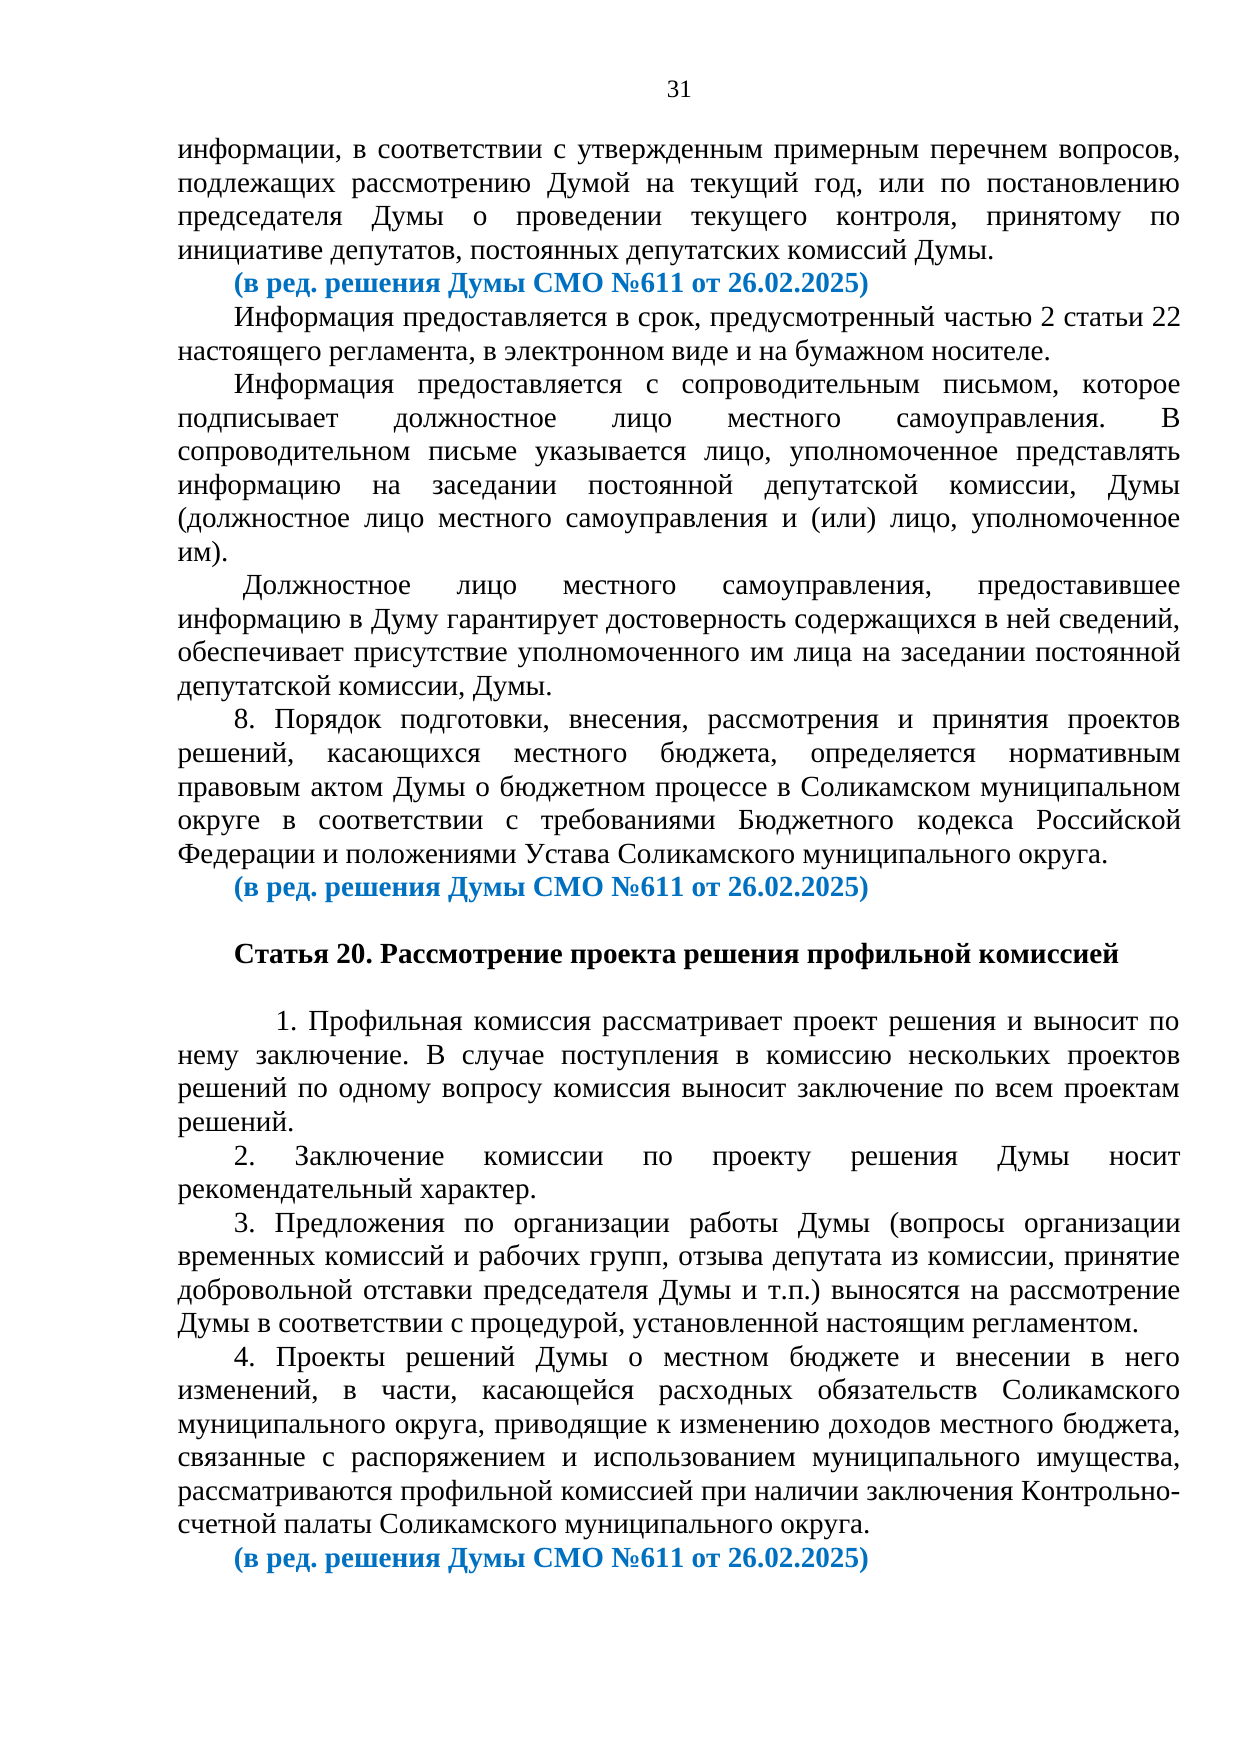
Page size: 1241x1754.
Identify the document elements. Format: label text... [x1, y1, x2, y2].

text 2. Заключение комиссии по проекту решения Думы носит рекомендательный характер. [177, 1138, 1181, 1205]
text 3. Предложения по организации работы Думы (вопросы организации временных комиссий и рабочих групп, отзыва депутата из комиссии, принятие добровольной отставки председателя Думы и т.п.) выносятся на рассмотрение Думы в соответствии с процедурой, установленной настоящим регламентом. [177, 1205, 1181, 1339]
text (в ред. решения Думы СМО №611 от 26.02.2025) [177, 266, 1181, 299]
text Должностное лицо местного самоуправления, предоставившее информацию в Думу гарантирует достоверность содержащихся в ней сведений, обеспечивает присутствие уполномоченного им лица на заседании постоянной депутатской комиссии, Думы. [177, 567, 1181, 702]
text 1. Профильная комиссия рассматривает проект решения и выносит по нему заключение. В случае поступления в комиссию нескольких проектов решений по одному вопросу комиссия выносит заключение по всем проектам решений. [177, 1003, 1181, 1138]
text (в ред. решения Думы СМО №611 от 26.02.2025) [177, 869, 1181, 903]
text Статья 20. Рассмотрение проекта решения профильной комиссией [177, 936, 1181, 970]
text Информация предоставляется с сопроводительным письмом, которое подписывает должностное лицо местного самоуправления. В сопроводительном письме указывается лицо, уполномоченное представлять информацию на заседании постоянной депутатской комиссии, Думы (должностное лицо местного самоуправления и (или) лицо, уполномоченное им). [177, 366, 1181, 567]
text 4. Проекты решений Думы о местном бюджете и внесении в него изменений, в части, касающейся расходных обязательств Соликамского муниципального округа, приводящие к изменению доходов местного бюджета, связанные с распоряжением и использованием муниципального имущества, рассматриваются профильной комиссией при наличии заключения Контрольно-счетной палаты Соликамского муниципального округа. [177, 1339, 1181, 1540]
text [177, 131, 1181, 266]
text 8. Порядок подготовки, внесения, рассмотрения и принятия проектов решений, касающихся местного бюджета, определяется нормативным правовым актом Думы о бюджетном процессе в Соликамском муниципальном округе в соответствии с требованиями Бюджетного кодекса Российской Федерации и положениями Устава Соликамского муниципального округа. [177, 702, 1181, 869]
text Информация предоставляется в срок, предусмотренный частью 2 статьи 22 настоящего регламента, в электронном виде и на бумажном носителе. [177, 299, 1181, 366]
text (в ред. решения Думы СМО №611 от 26.02.2025) [177, 1540, 1181, 1574]
